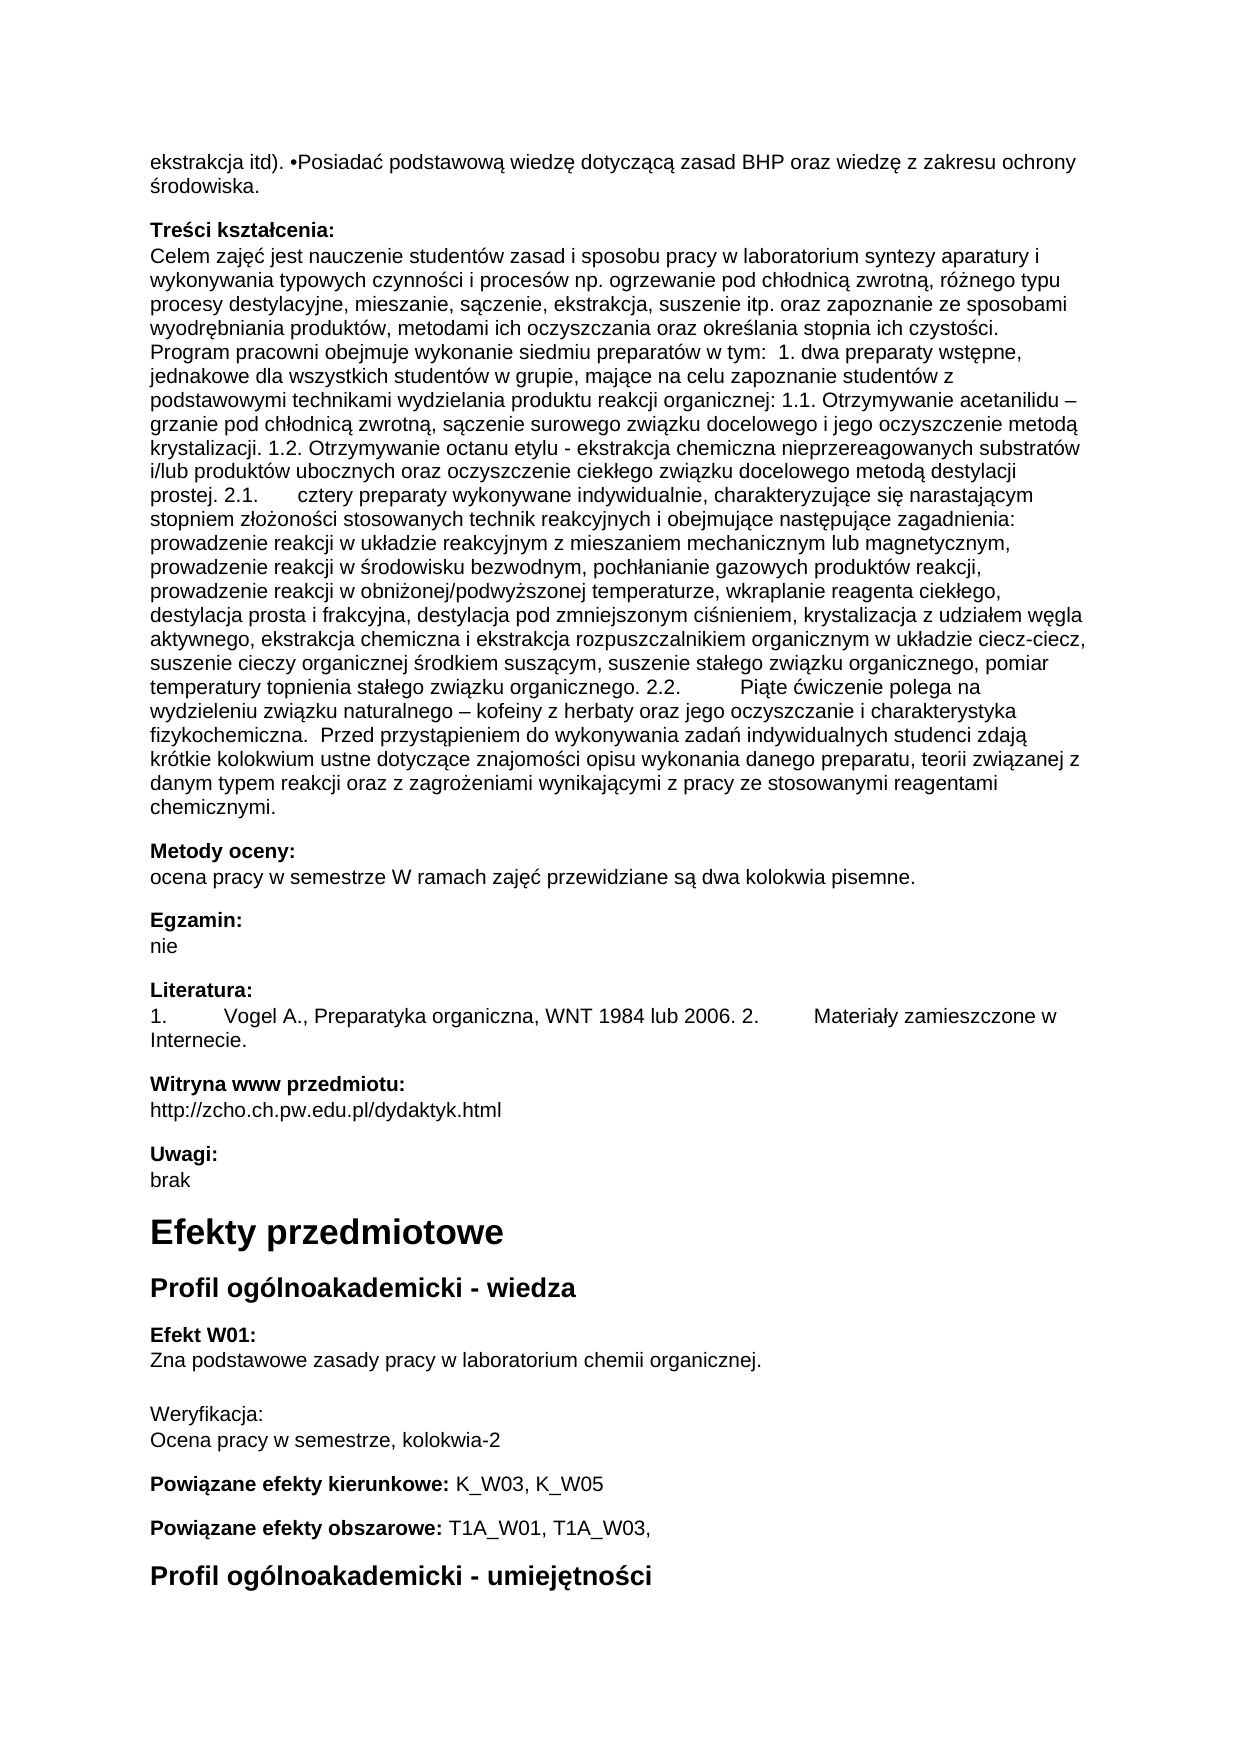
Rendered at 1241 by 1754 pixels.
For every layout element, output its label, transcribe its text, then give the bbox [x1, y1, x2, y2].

text brak [150, 1168, 1090, 1192]
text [150, 150, 1090, 198]
text http://zcho.ch.pw.edu.pl/dydaktyk.html [150, 1098, 1090, 1122]
text Powiązane efekty kierunkowe: K_W03, K_W05 [150, 1472, 1090, 1496]
text Powiązane efekty obszarowe: T1A_W01, T1A_W03, [150, 1516, 1090, 1540]
text Metody oceny: [150, 838, 1090, 862]
text Uwagi: [150, 1142, 1090, 1166]
text ocena pracy w semestrze W ramach zajęć przewidziane są dwa kolokwia pisemne. [150, 864, 1090, 888]
text Weryfikacja: [150, 1402, 1090, 1426]
text 1. Vogel A., Preparatyka organiczna, WNT 1984 lub 2006. 2. Materiały zamieszczone w Internecie. [150, 1004, 1090, 1052]
text Egzamin: [150, 908, 1090, 932]
text Zna podstawowe zasady pracy w laboratorium chemii organicznej. [150, 1348, 1090, 1396]
text Literatura: [150, 978, 1090, 1002]
text Celem zajęć jest nauczenie studentów zasad i sposobu pracy w laboratorium syntezy aparatury i wykonywania typowych czynności i procesów np. ogrzewanie pod chłodnicą zwrotną, różnego typu procesy destylacyjne, mieszanie, sączenie, ekstrakcja, suszenie itp. oraz zapoznanie ze sposobami wyodrębniania produktów, metodami ich oczyszczania oraz określania stopnia ich czystości. Program pracowni obejmuje wykonanie siedmiu preparatów w tym: 1. dwa preparaty wstępne, jednakowe dla wszystkich studentów w grupie, mające na celu zapoznanie studentów z podstawowymi technikami wydzielania produktu reakcji organicznej: 1.1. Otrzymywanie acetanilidu – grzanie pod chłodnicą zwrotną, sączenie surowego związku docelowego i jego oczyszczenie metodą krystalizacji. 1.2. Otrzymywanie octanu etylu - ekstrakcja chemiczna nieprzereagowanych substratów i/lub produktów ubocznych oraz oczyszczenie ciekłego związku docelowego metodą destylacji prostej. 2.1. cztery preparaty wykonywane indywidualnie, charakteryzujące się narastającym stopniem złożoności stosowanych technik reakcyjnych i obejmujące następujące zagadnienia: prowadzenie reakcji w układzie reakcyjnym z mieszaniem mechanicznym lub magnetycznym, prowadzenie reakcji w środowisku bezwodnym, pochłanianie gazowych produktów reakcji, prowadzenie reakcji w obniżonej/podwyższonej temperaturze, wkraplanie reagenta ciekłego, destylacja prosta i frakcyjna, destylacja pod zmniejszonym ciśnieniem, krystalizacja z udziałem węgla aktywnego, ekstrakcja chemiczna i ekstrakcja rozpuszczalnikiem organicznym w układzie ciecz-ciecz, suszenie cieczy organicznej środkiem suszącym, suszenie stałego związku organicznego, pomiar temperatury topnienia stałego związku organicznego. 2.2. Piąte ćwiczenie polega na wydzieleniu związku naturalnego – kofeiny z herbaty oraz jego oczyszczanie i charakterystyka fizykochemiczna. Przed przystąpieniem do wykonywania zadań indywidualnych studenci zdają krótkie kolokwium ustne dotyczące znajomości opisu wykonania danego preparatu, teorii związanej z danym typem reakcji oraz z zagrożeniami wynikającymi z pracy ze stosowanymi reagentami chemicznymi. [150, 244, 1090, 819]
subtitle Efekty przedmiotowe [150, 1211, 1090, 1252]
subtitle Profil ogólnoakademicki - wiedza [150, 1272, 1090, 1303]
text Ocena pracy w semestrze, kolokwia-2 [150, 1428, 1090, 1452]
text Treści kształcenia: [150, 218, 1090, 242]
text Witryna www przedmiotu: [150, 1072, 1090, 1096]
text Efekt W01: [150, 1323, 1090, 1347]
subtitle Profil ogólnoakademicki - umiejętności [150, 1559, 1090, 1591]
text nie [150, 934, 1090, 958]
